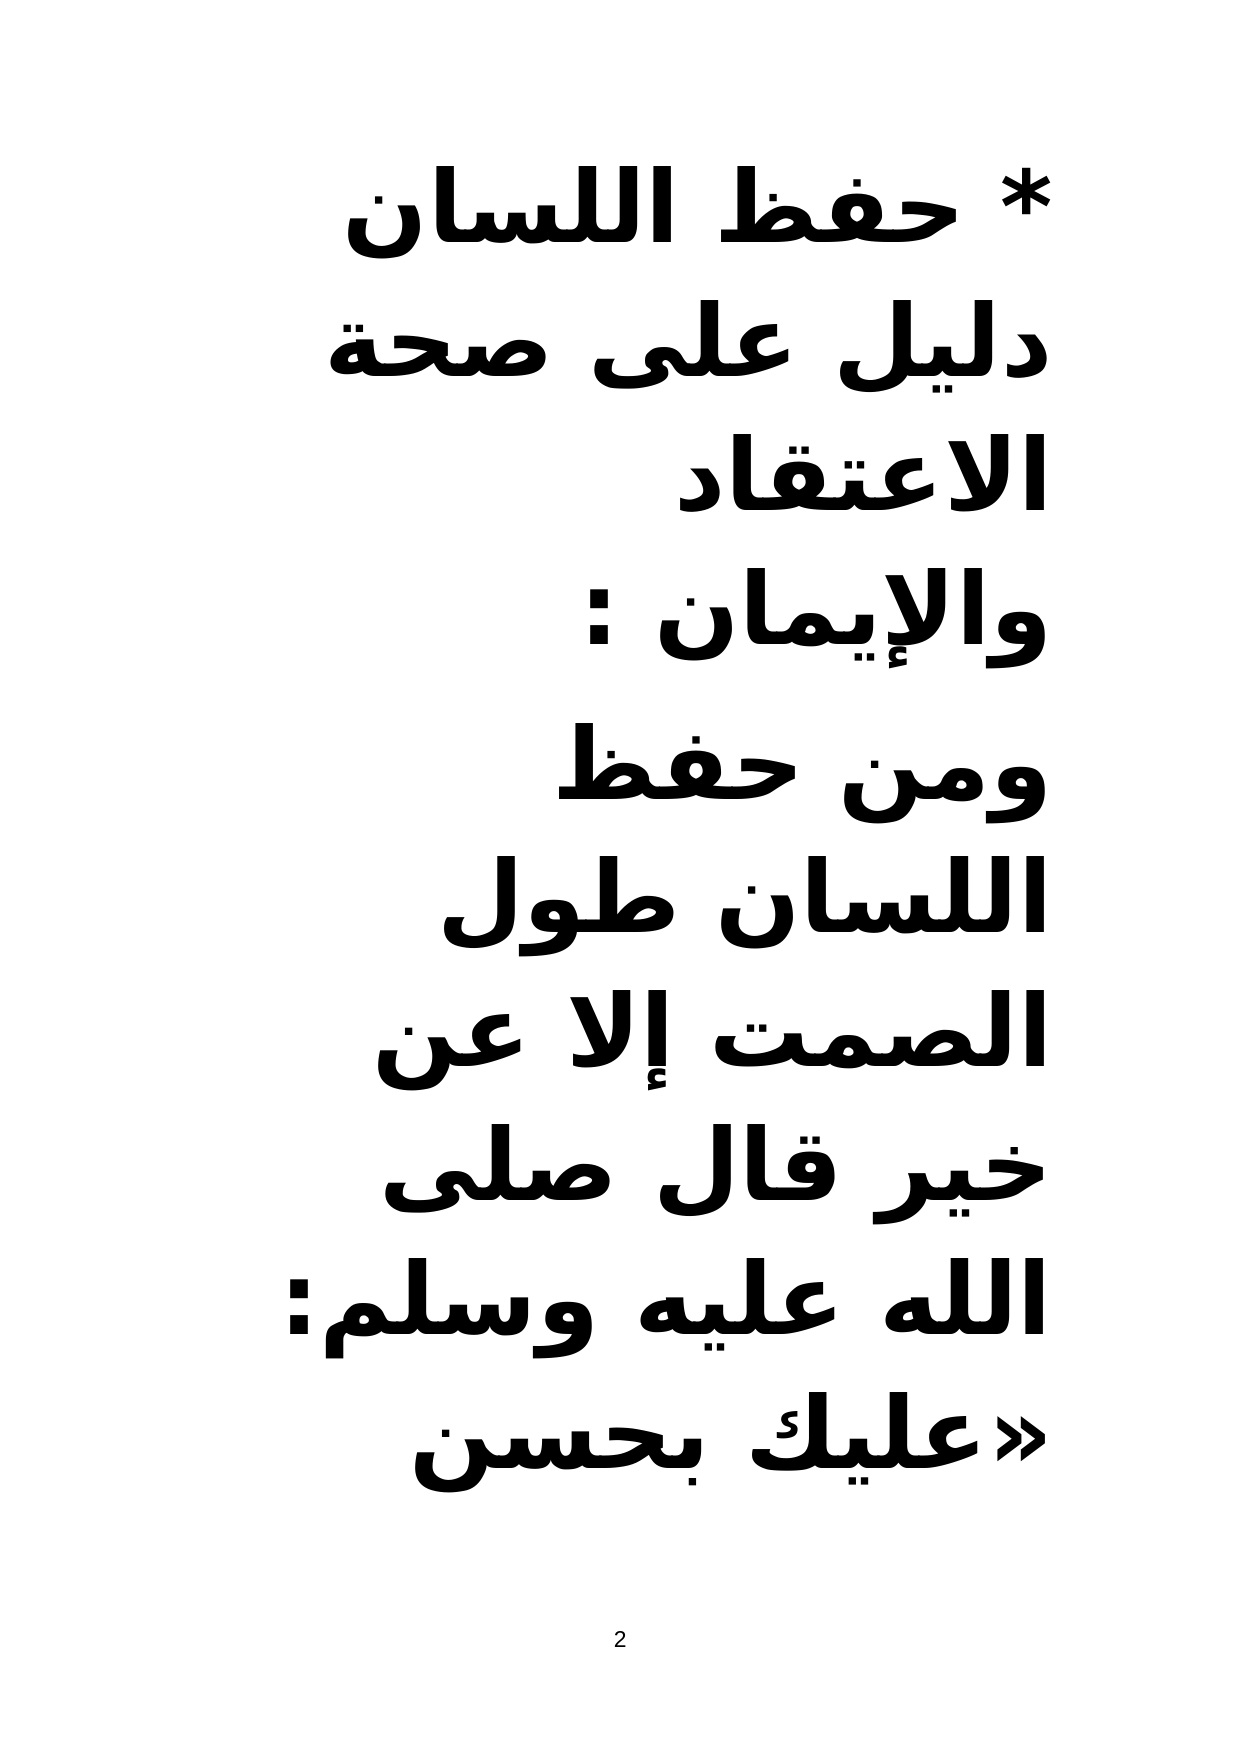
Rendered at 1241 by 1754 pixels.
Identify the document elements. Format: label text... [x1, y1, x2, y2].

text * حفظ اللسان دليل على صحة الاعتقاد والإيمان : [187, 150, 1053, 668]
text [187, 706, 1053, 1492]
